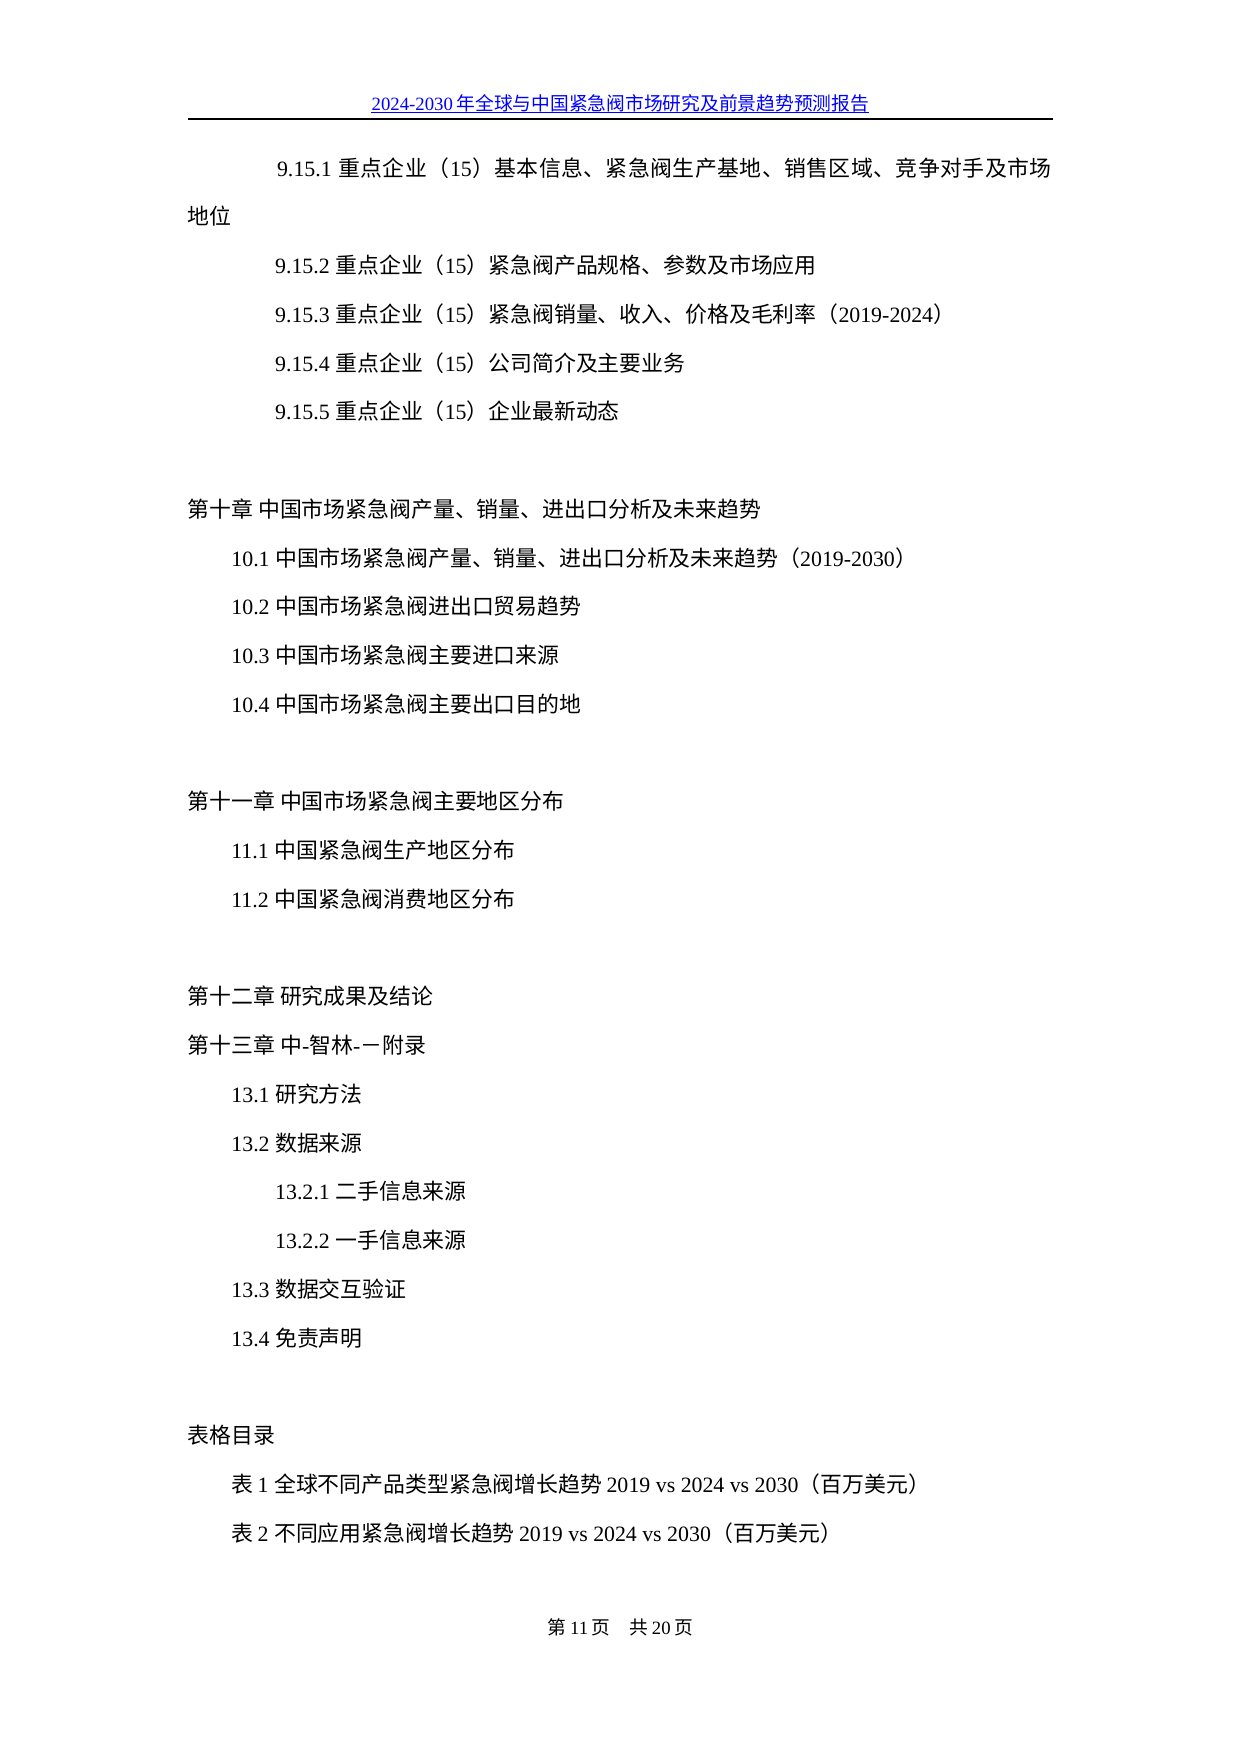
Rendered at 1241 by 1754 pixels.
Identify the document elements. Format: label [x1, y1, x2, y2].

text [187, 150, 1053, 1548]
